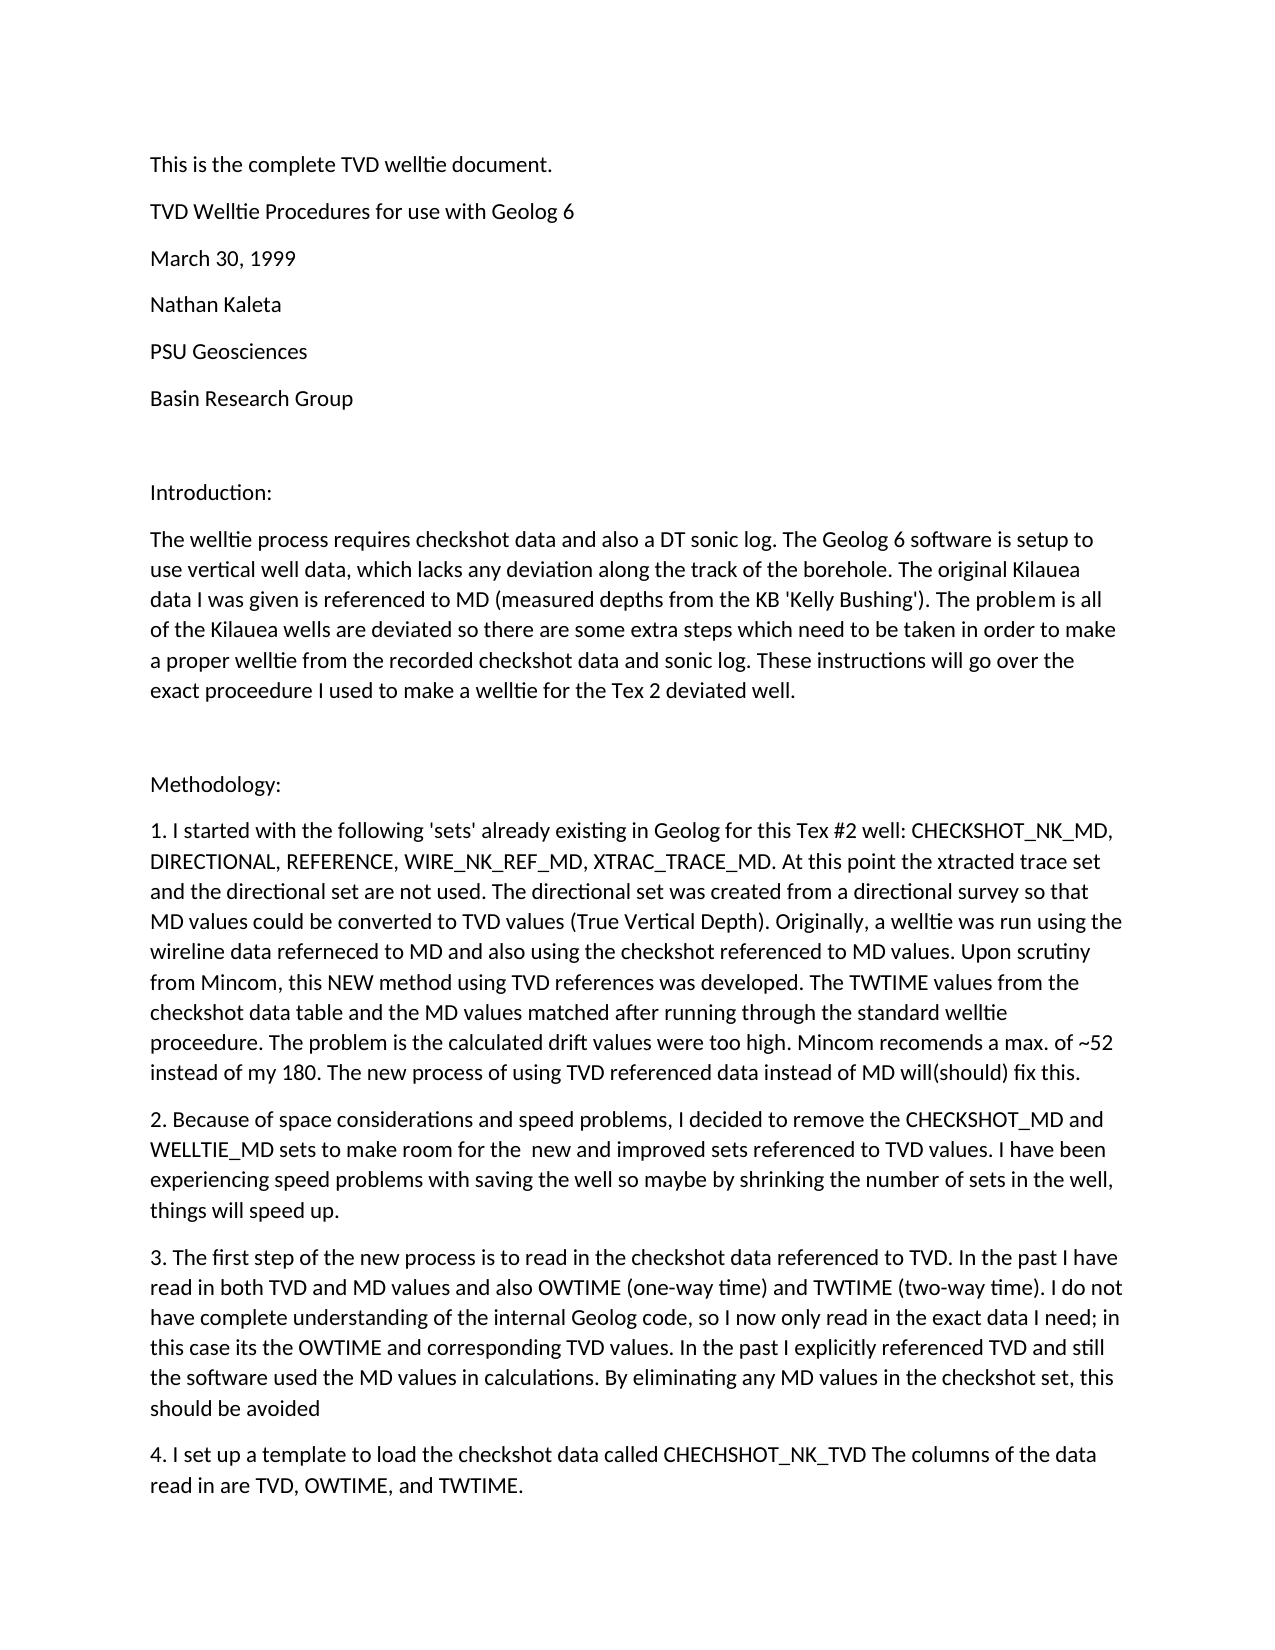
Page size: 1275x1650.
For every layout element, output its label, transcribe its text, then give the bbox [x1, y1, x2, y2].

text 4. I set up a template to load the checkshot data called CHECHSHOT_NK_TVD The columns of the data read in are TVD, OWTIME, and TWTIME. [150, 1441, 1125, 1499]
text TVD Welltie Procedures for use with Geolog 6 [150, 197, 1125, 225]
text Basin Research Group [150, 384, 1125, 412]
text Nathan Kaleta [150, 291, 1125, 319]
text March 30, 1999 [150, 244, 1125, 272]
text The welltie process requires checkshot data and also a DT sonic log. The Geolog 6 software is setup to use vertical well data, which lacks any deviation along the track of the borehole. The original Kilauea data I was given is referenced to MD (measured depths from the KB 'Kelly Bushing'). The problem is all of the Kilauea wells are deviated so there are some extra steps which need to be taken in order to make a proper welltie from the recorded checkshot data and sonic log. These instructions will go over the exact proceedure I used to make a welltie for the Tex 2 deviated well. [150, 525, 1125, 704]
text 3. The first step of the new process is to read in the checkshot data referenced to TVD. In the past I have read in both TVD and MD values and also OWTIME (one-way time) and TWTIME (two-way time). I do not have complete understanding of the internal Geolog code, so I now only read in the exact data I need; in this case its the OWTIME and corresponding TVD values. In the past I explicitly referenced TVD and still the software used the MD values in calculations. By eliminating any MD values in the checkshot set, this should be avoided [150, 1243, 1125, 1422]
text 1. I started with the following 'sets' already existing in Geolog for this Tex #2 well: CHECKSHOT_NK_MD, DIRECTIONAL, REFERENCE, WIRE_NK_REF_MD, XTRAC_TRACE_MD. At this point the xtracted trace set and the directional set are not used. The directional set was created from a directional survey so that MD values could be converted to TVD values (True Vertical Depth). Originally, a welltie was run using the wireline data referneced to MD and also using the checkshot referenced to MD values. Upon scrutiny from Mincom, this NEW method using TVD references was developed. The TWTIME values from the checkshot data table and the MD values matched after running through the standard welltie proceedure. The problem is the calculated drift values were too high. Mincom recomends a max. of ~52 instead of my 180. The new process of using TVD referenced data instead of MD will(should) fix this. [150, 817, 1125, 1086]
text 2. Because of space considerations and speed problems, I decided to remove the CHECKSHOT_MD and WELLTIE_MD sets to make room for the new and improved sets referenced to TVD values. I have been experiencing speed problems with saving the well so maybe by shrinking the number of sets in the well, things will speed up. [150, 1105, 1125, 1224]
text Methodology: [150, 770, 1125, 798]
text Introduction: [150, 478, 1125, 506]
text PSU Geosciences [150, 337, 1125, 366]
text This is the complete TVD welltie document. [150, 150, 1125, 178]
